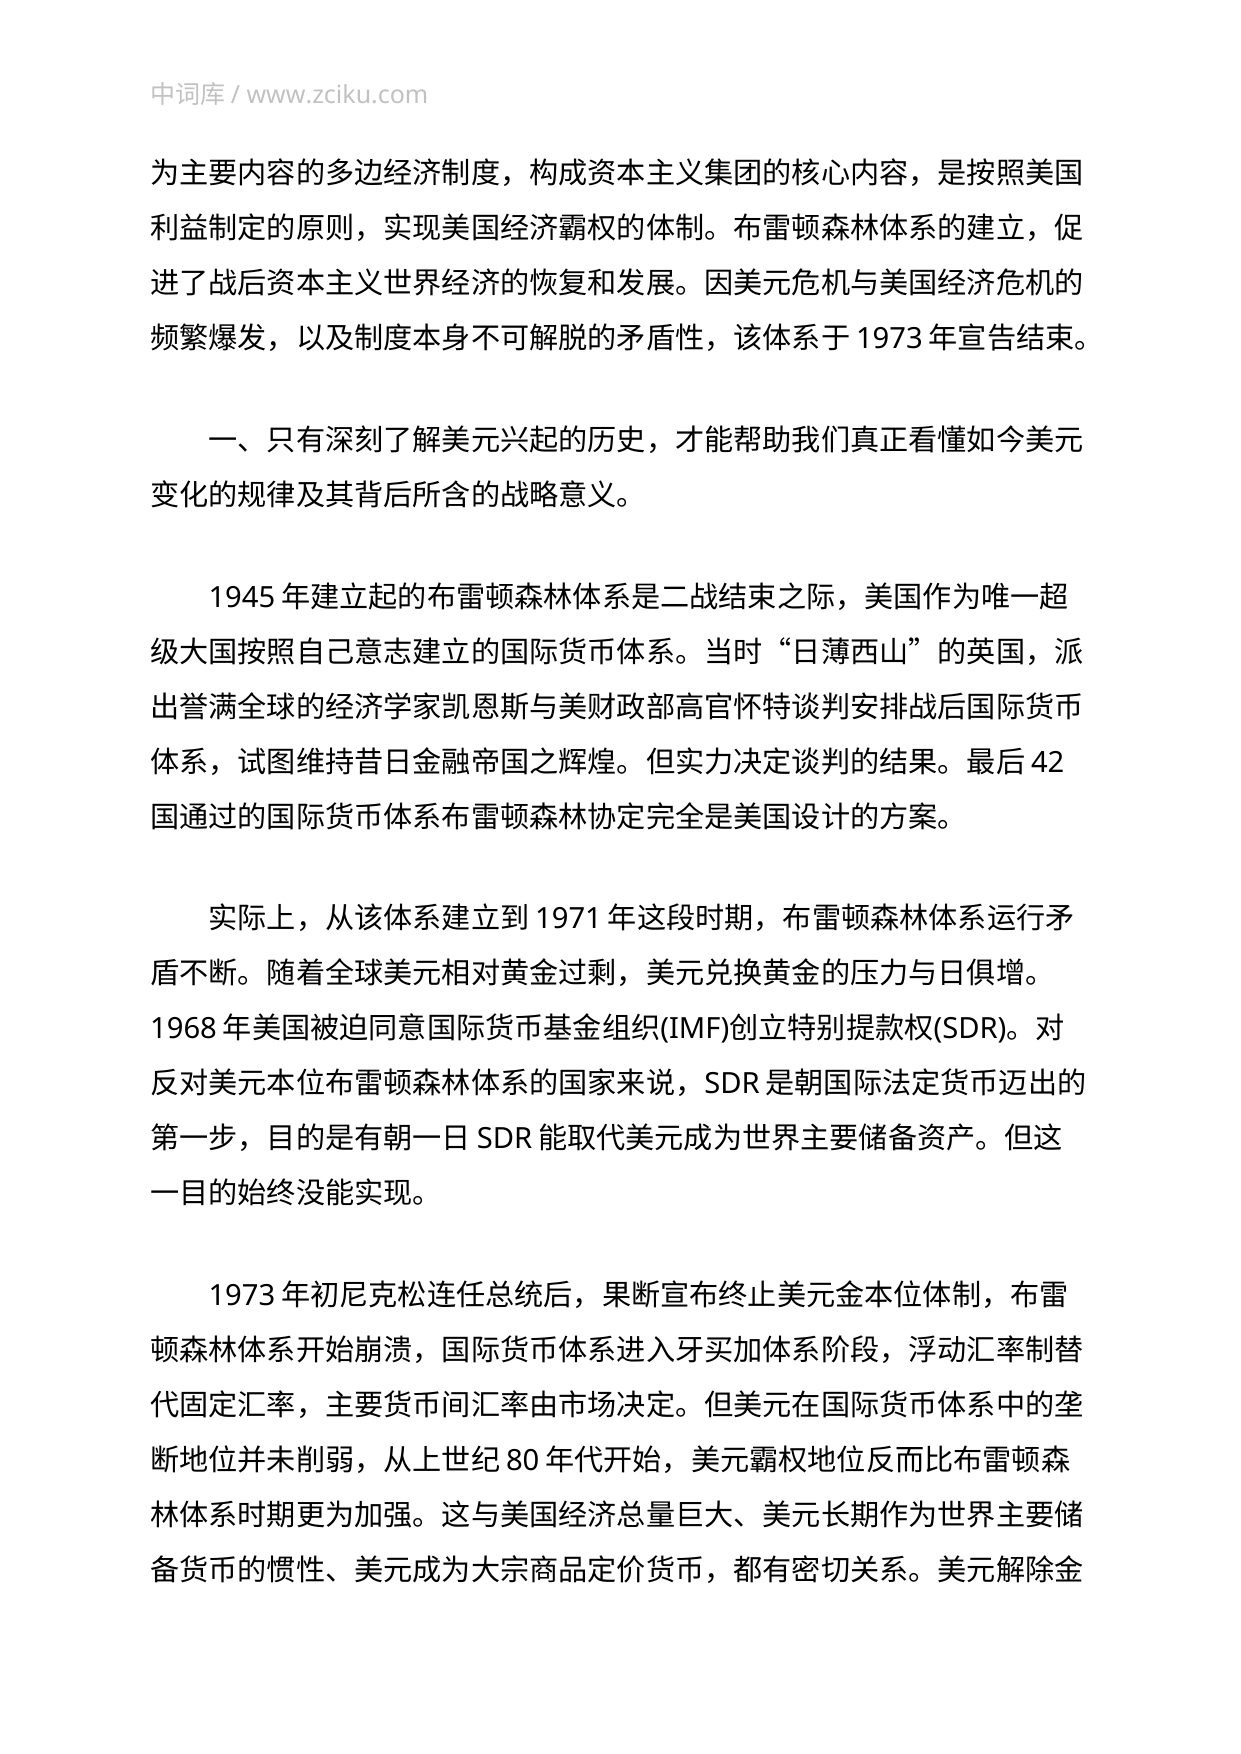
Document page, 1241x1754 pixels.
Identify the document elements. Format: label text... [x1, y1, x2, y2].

text 1945年建立起的布雷顿森林体系是二战结束之际，美国作为唯一超级大国按照自己意志建立的国际货币体系。当时“日薄西山”的英国，派出誉满全球的经济学家凯恩斯与美财政部高官怀特谈判安排战后国际货币体系，试图维持昔日金融帝国之辉煌。但实力决定谈判的结果。最后42国通过的国际货币体系布雷顿森林协定完全是美国设计的方案。 [150, 573, 1090, 835]
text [150, 150, 1090, 357]
text 一、只有深刻了解美元兴起的历史，才能帮助我们真正看懂如今美元变化的规律及其背后所含的战略意义。 [150, 417, 1090, 514]
text 实际上，从该体系建立到1971年这段时期，布雷顿森林体系运行矛盾不断。随着全球美元相对黄金过剩，美元兑换黄金的压力与日俱增。1968年美国被迫同意国际货币基金组织(IMF)创立特别提款权(SDR)。对反对美元本位布雷顿森林体系的国家来说，SDR是朝国际法定货币迈出的第一步，目的是有朝一日SDR能取代美元成为世界主要储备资产。但这一目的始终没能实现。 [150, 895, 1090, 1212]
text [150, 1272, 1090, 1588]
